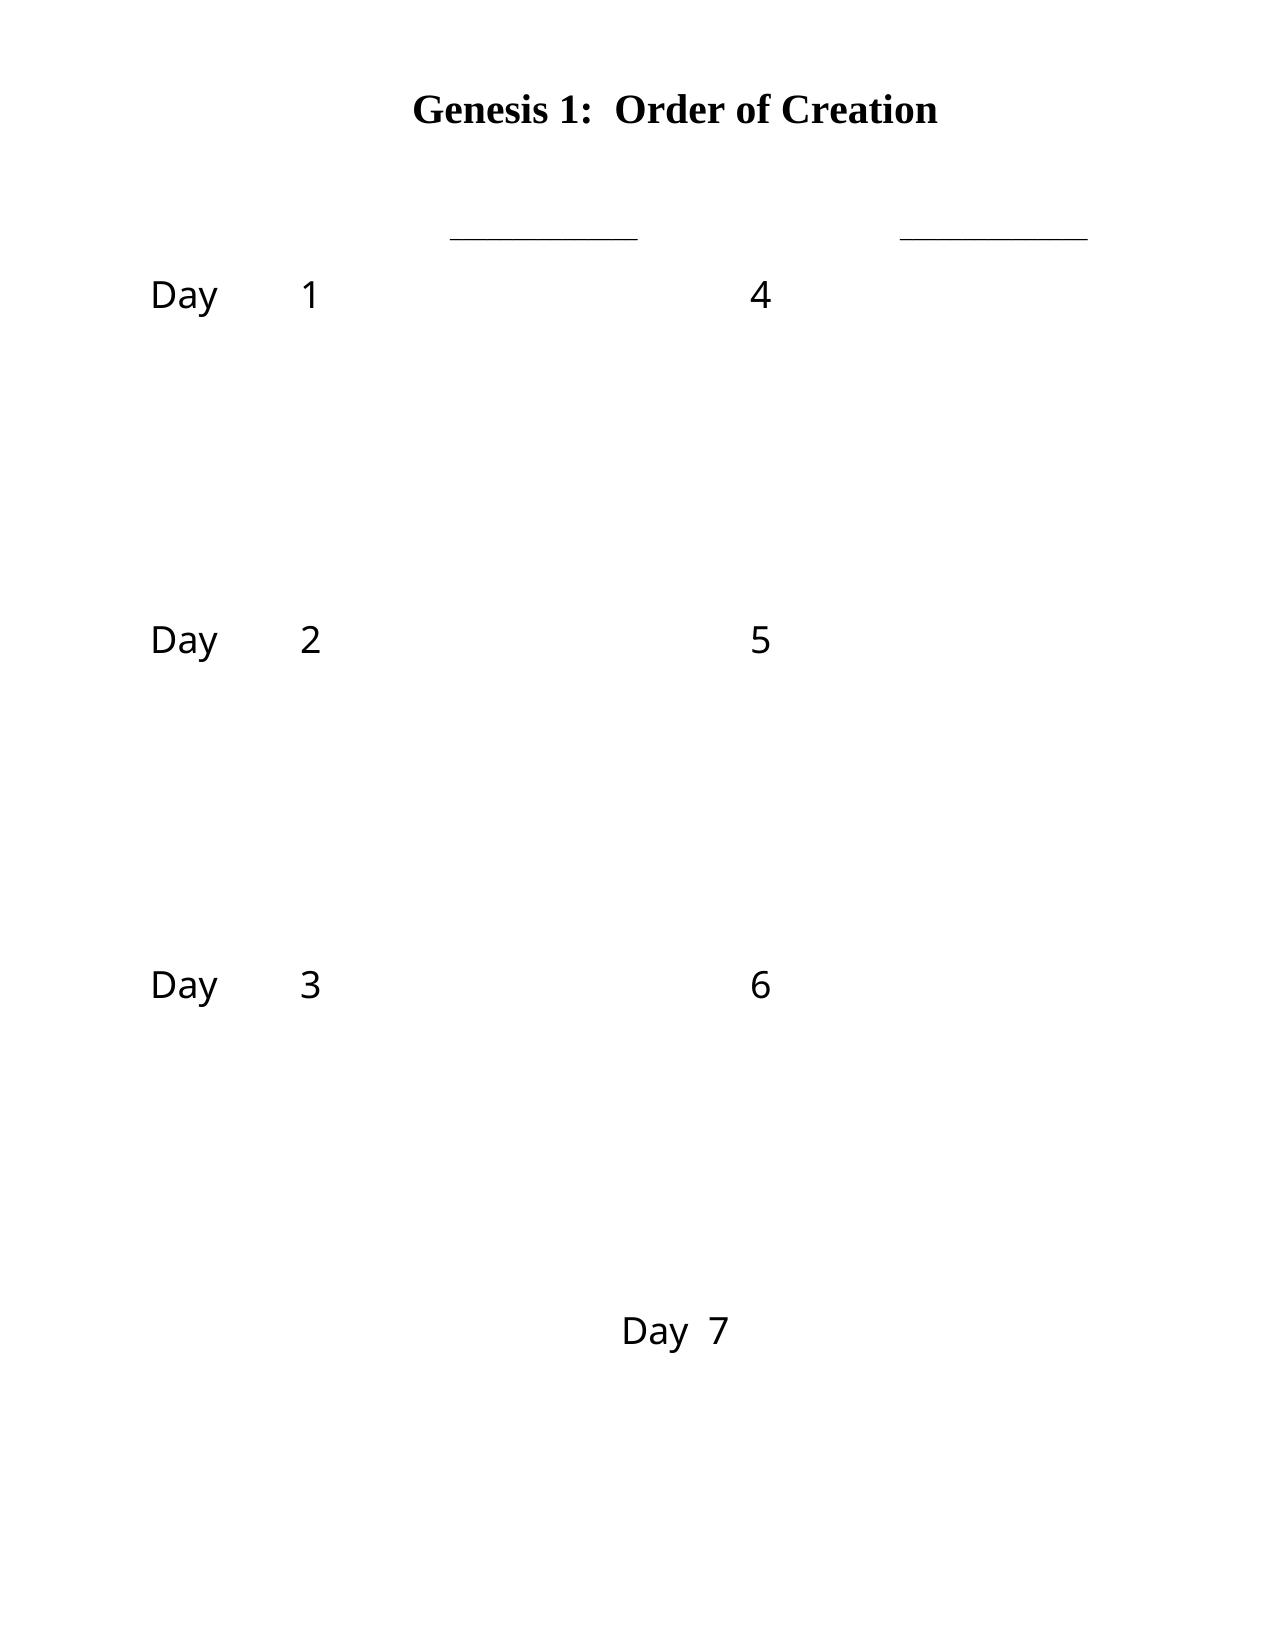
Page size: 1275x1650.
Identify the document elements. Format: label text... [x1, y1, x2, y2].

text _______________ _______________ [150, 214, 1200, 243]
text Genesis 1: Order of Creation [150, 84, 1200, 132]
text Day 2 5 [150, 613, 1200, 664]
text Day 1 4 [150, 268, 1200, 319]
text Day 7 [150, 1304, 1200, 1355]
text Day 3 6 [150, 959, 1200, 1010]
